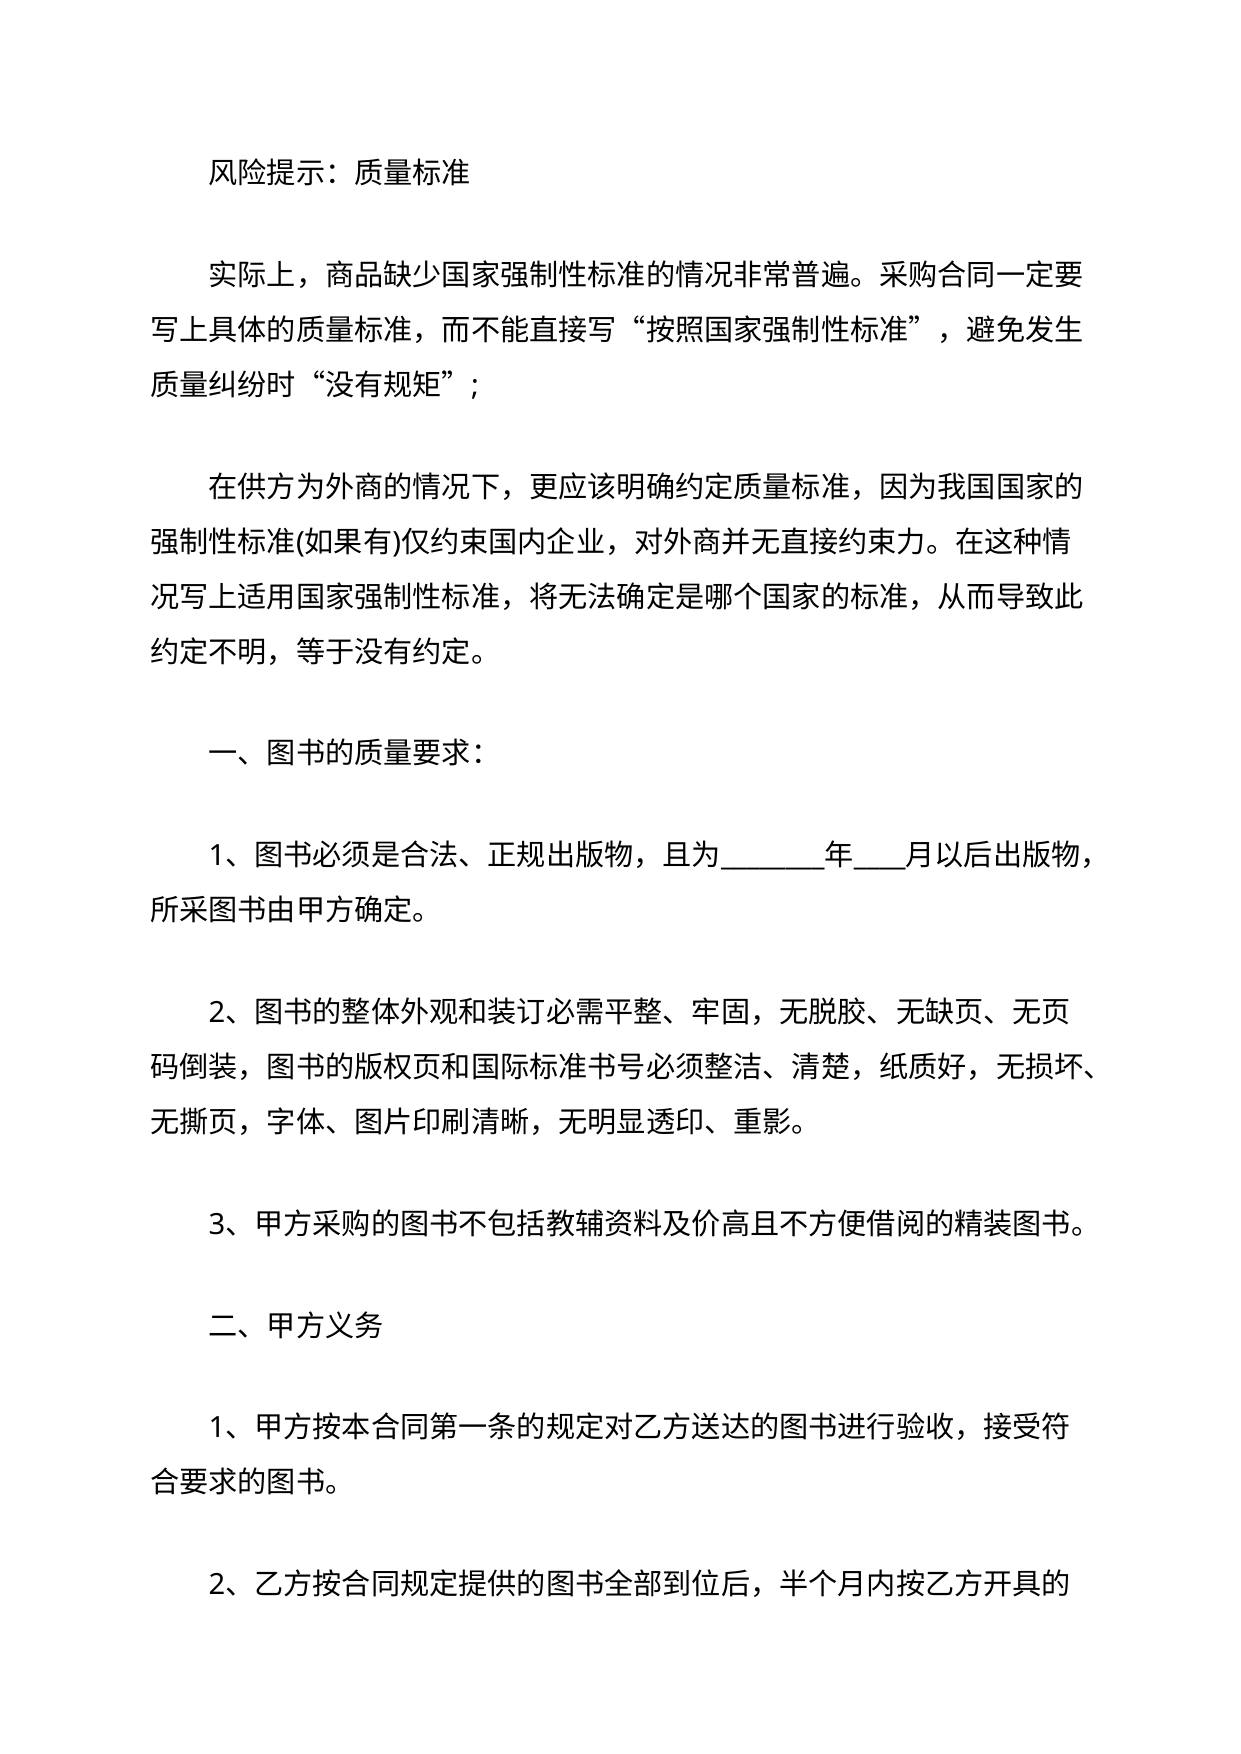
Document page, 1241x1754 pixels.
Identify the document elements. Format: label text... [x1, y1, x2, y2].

text 2、图书的整体外观和装订必需平整、牢固，无脱胶、无缺页、无页码倒装，图书的版权页和国际标准书号必须整洁、清楚，纸质好，无损坏、无撕页，字体、图片印刷清晰，无明显透印、重影。 [150, 989, 1090, 1141]
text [150, 1561, 1090, 1603]
text 3、甲方采购的图书不包括教辅资料及价高且不方便借阅的精装图书。 [150, 1200, 1090, 1243]
text 二、甲方义务 [150, 1302, 1090, 1344]
text 风险提示：质量标准 [150, 150, 1090, 192]
text 在供方为外商的情况下，更应该明确约定质量标准，因为我国国家的强制性标准(如果有)仅约束国内企业，对外商并无直接约束力。在这种情况写上适用国家强制性标准，将无法确定是哪个国家的标准，从而导致此约定不明，等于没有约定。 [150, 463, 1090, 671]
text 1、甲方按本合同第一条的规定对乙方送达的图书进行验收，接受符合要求的图书。 [150, 1404, 1090, 1501]
text 实际上，商品缺少国家强制性标准的情况非常普遍。采购合同一定要写上具体的质量标准，而不能直接写“按照国家强制性标准”，避免发生质量纠纷时“没有规矩”; [150, 252, 1090, 404]
text 1、图书必须是合法、正规出版物，且为________年____月以后出版物，所采图书由甲方确定。 [150, 832, 1090, 929]
text 一、图书的质量要求： [150, 730, 1090, 772]
